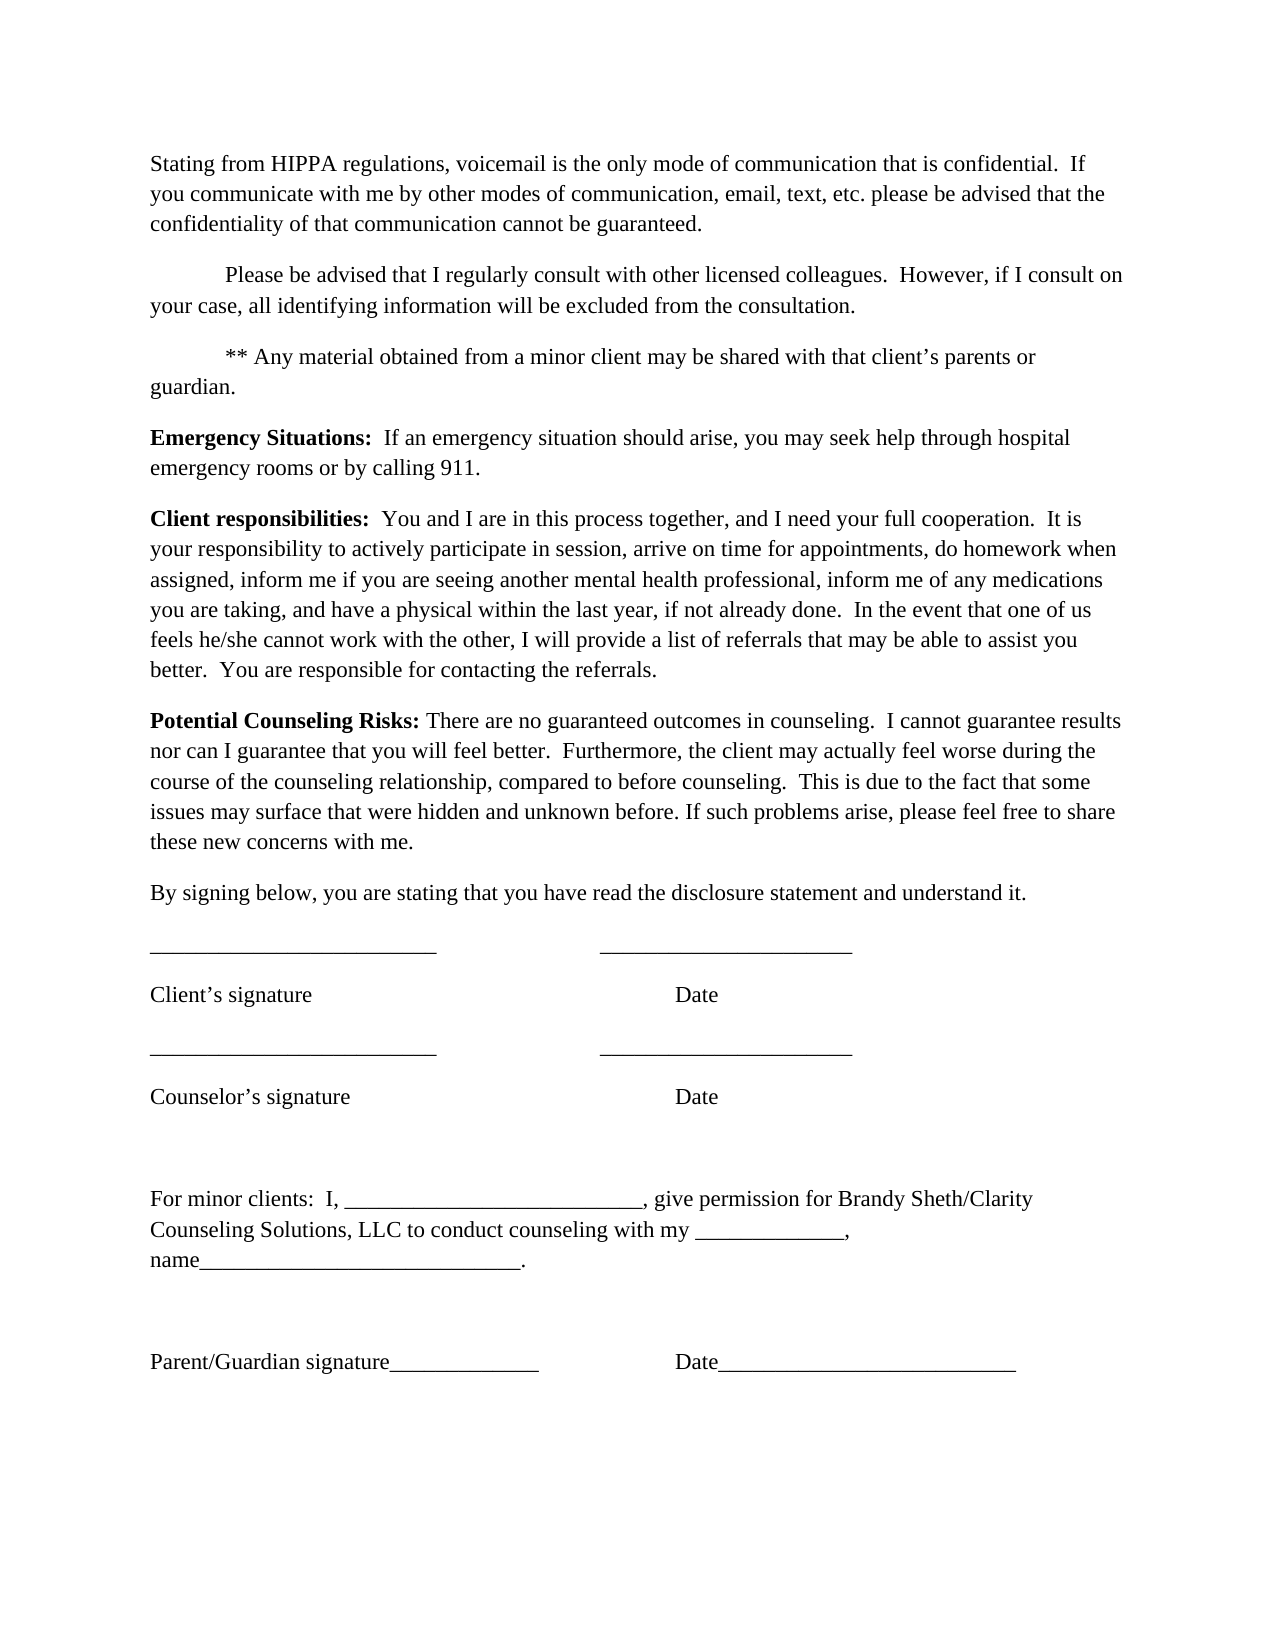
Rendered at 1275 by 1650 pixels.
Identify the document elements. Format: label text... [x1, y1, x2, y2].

text Counselor’s signature Date [150, 1083, 1125, 1110]
text By signing below, you are stating that you have read the disclosure statement and understand it. [150, 879, 1125, 906]
text Client’s signature Date [150, 981, 1125, 1008]
text Please be advised that I regularly consult with other licensed colleagues. However, if I consult on your case, all identifying information will be excluded from the consultation. [150, 261, 1125, 318]
text For minor clients: I, __________________________, give permission for Brandy Sheth/Clarity Counseling Solutions, LLC to conduct counseling with my _____________, name____________________________. [150, 1185, 1125, 1272]
text _________________________ ______________________ [150, 1032, 1125, 1059]
text _________________________ ______________________ [150, 930, 1125, 957]
text ** Any material obtained from a minor client may be shared with that client’s parents or guardian. [150, 343, 1125, 399]
text Stating from HIPPA regulations, voicemail is the only mode of communication that is confidential. If you communicate with me by other modes of communication, email, text, etc. please be advised that the confidentiality of that communication cannot be guaranteed. [150, 150, 1125, 237]
text Potential Counseling Risks: There are no guaranteed outcomes in counseling. I cannot guarantee results nor can I guarantee that you will feel better. Furthermore, the client may actually feel worse during the course of the counseling relationship, compared to before counseling. This is due to the fact that some issues may surface that were hidden and unknown before. If such problems arise, please feel free to share these new concerns with me. [150, 707, 1125, 854]
text Client responsibilities: You and I are in this process together, and I need your full cooperation. It is your responsibility to actively participate in session, arrive on time for appointments, do homework when assigned, inform me if you are seeing another mental health professional, inform me of any medications you are taking, and have a physical within the last year, if not already done. In the event that one of us feels he/she cannot work with the other, I will provide a list of referrals that may be able to assist you better. You are responsible for contacting the referrals. [150, 505, 1125, 683]
text Parent/Guardian signature_____________ Date__________________________ [150, 1348, 1125, 1374]
text Emergency Situations: If an emergency situation should arise, you may seek help through hospital emergency rooms or by calling 911. [150, 424, 1125, 481]
